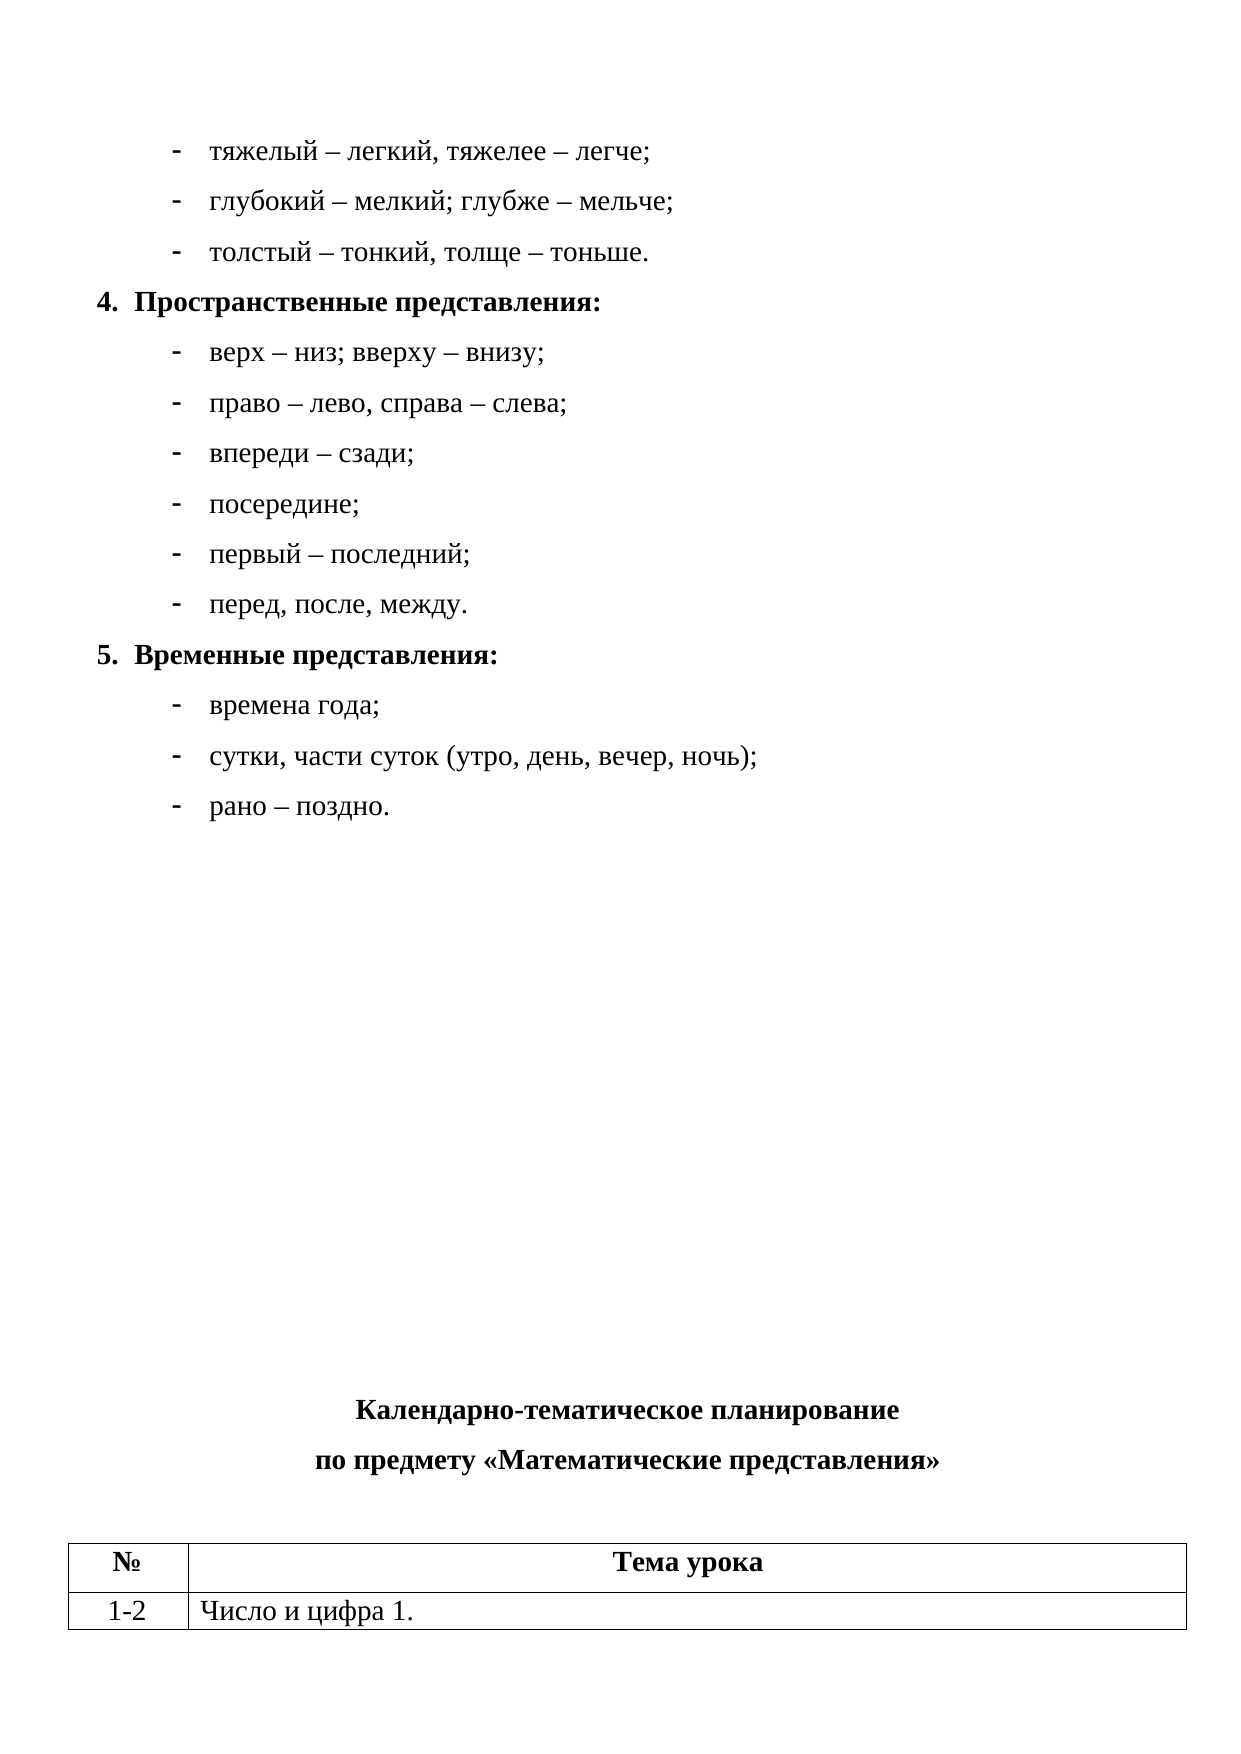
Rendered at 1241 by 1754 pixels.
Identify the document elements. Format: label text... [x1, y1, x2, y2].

table_cell 1-2 [69, 1593, 188, 1629]
list первый – последний; [172, 536, 1196, 570]
list времена года; [172, 687, 1196, 721]
text Календарно-тематическое планирование [59, 1392, 1196, 1426]
table_cell Число и цифра 1. [189, 1593, 1186, 1629]
text по предмету «Математические представления» [59, 1442, 1196, 1476]
list Пространственные представления: [97, 284, 1196, 318]
list посередине; [172, 486, 1196, 519]
table_header № [69, 1544, 188, 1592]
list глубокий – мелкий; глубже – мельче; [172, 183, 1196, 217]
list сутки, части суток (утро, день, вечер, ночь); [172, 738, 1196, 771]
list тяжелый – легкий, тяжелее – легче; [172, 133, 1196, 167]
list рано – поздно. [172, 788, 1196, 822]
table_header Тема урока [189, 1544, 1186, 1592]
list впереди – сзади; [172, 435, 1196, 469]
list Временные представления: [97, 637, 1196, 671]
list верх – низ; вверху – внизу; [172, 334, 1196, 368]
list перед, после, между. [172, 587, 1196, 620]
list право – лево, справа – слева; [172, 385, 1196, 418]
list толстый – тонкий, толще – тоньше. [172, 234, 1196, 267]
